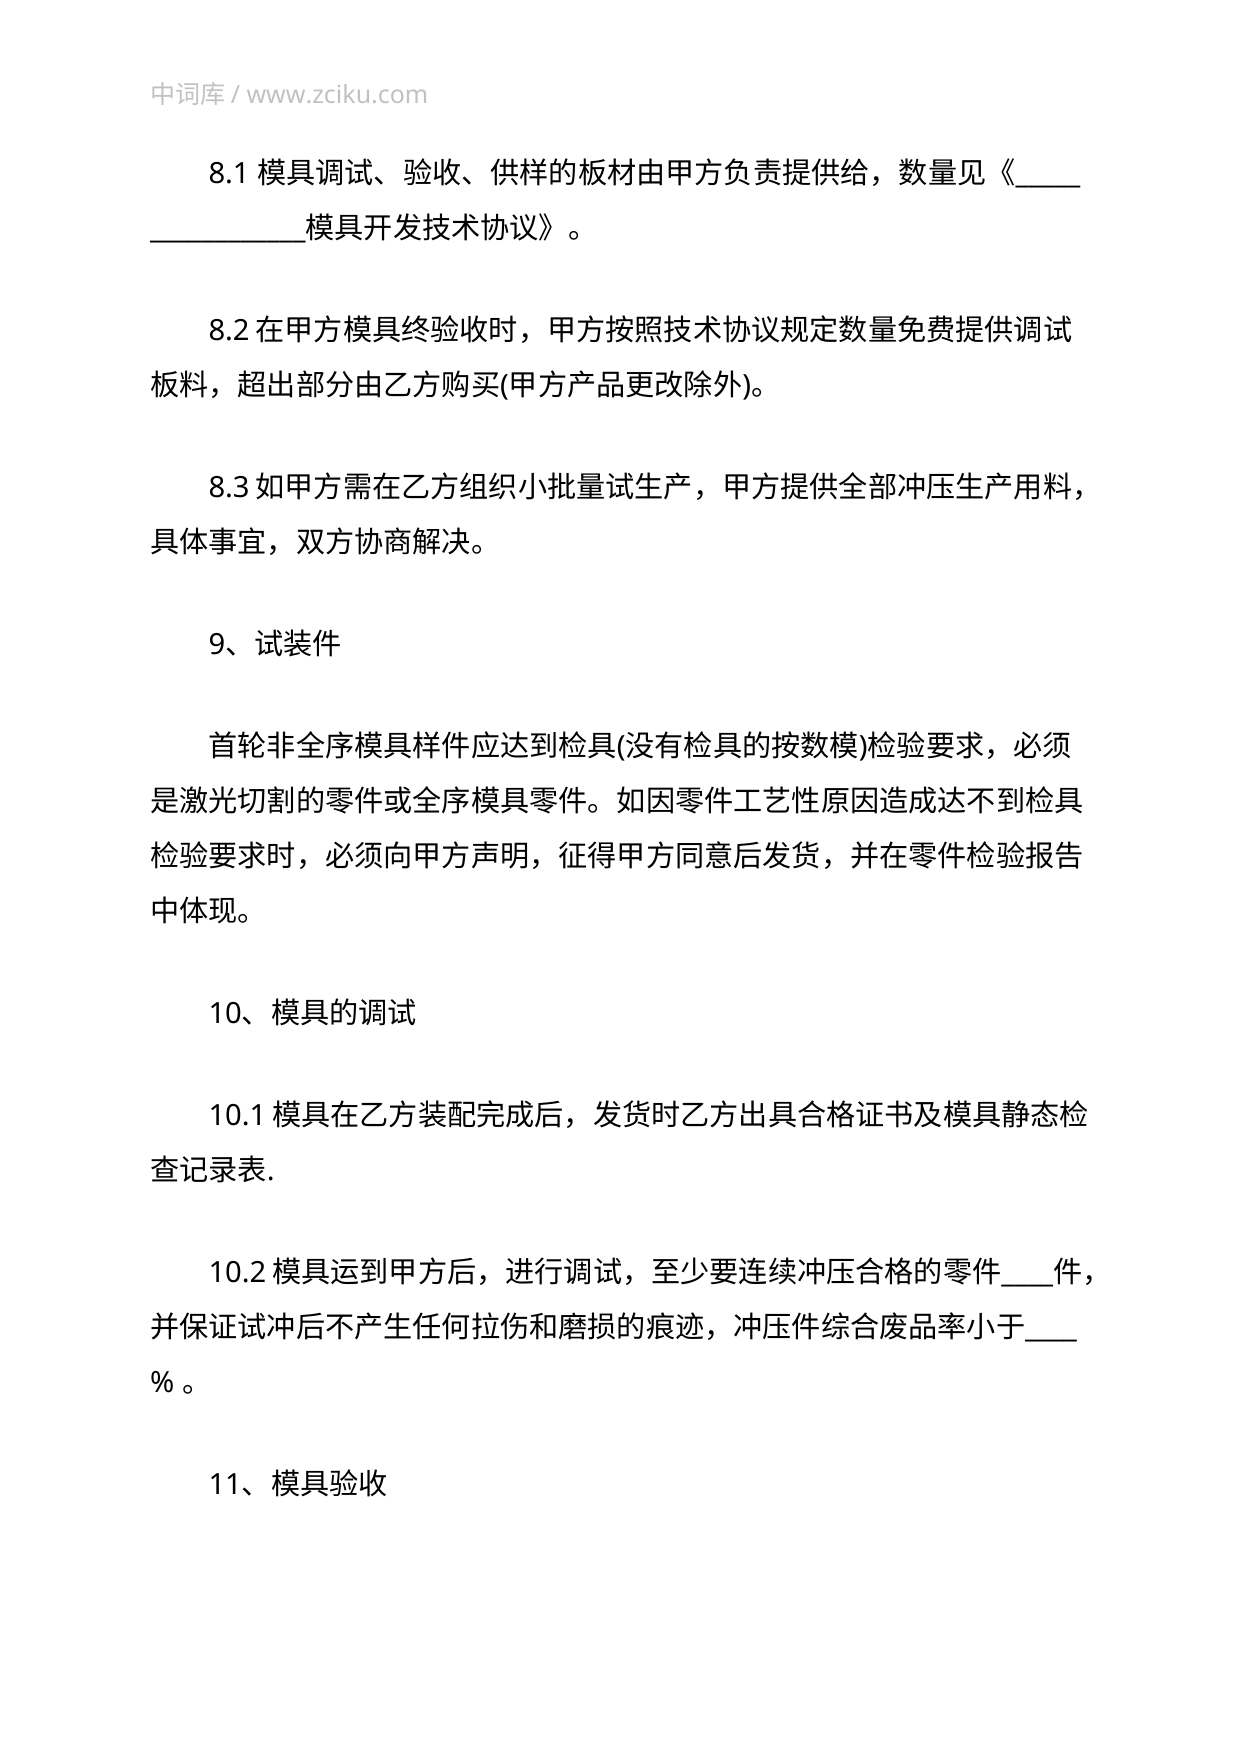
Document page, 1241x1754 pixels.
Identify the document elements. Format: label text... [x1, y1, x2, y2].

text 10.2模具运到甲方后，进行调试，至少要连续冲压合格的零件____件，并保证试冲后不产生任何拉伤和磨损的痕迹，冲压件综合废品率小于____% 。 [150, 1248, 1090, 1401]
text 8.3如甲方需在乙方组织小批量试生产，甲方提供全部冲压生产用料，具体事宜，双方协商解决。 [150, 464, 1090, 561]
text 10.1模具在乙方装配完成后，发货时乙方出具合格证书及模具静态检查记录表. [150, 1091, 1090, 1189]
text 首轮非全序模具样件应达到检具(没有检具的按数模)检验要求，必须是激光切割的零件或全序模具零件。如因零件工艺性原因造成达不到检具检验要求时，必须向甲方声明，征得甲方同意后发货，并在零件检验报告中体现。 [150, 723, 1090, 930]
text 11、模具验收 [150, 1460, 1090, 1503]
text 9、试装件 [150, 621, 1090, 663]
text 10、模具的调试 [150, 989, 1090, 1032]
text 8.1 模具调试、验收、供样的板材由甲方负责提供给，数量见《_________________模具开发技术协议》。 [150, 150, 1090, 247]
text 8.2在甲方模具终验收时，甲方按照技术协议规定数量免费提供调试板料，超出部分由乙方购买(甲方产品更改除外)。 [150, 307, 1090, 404]
